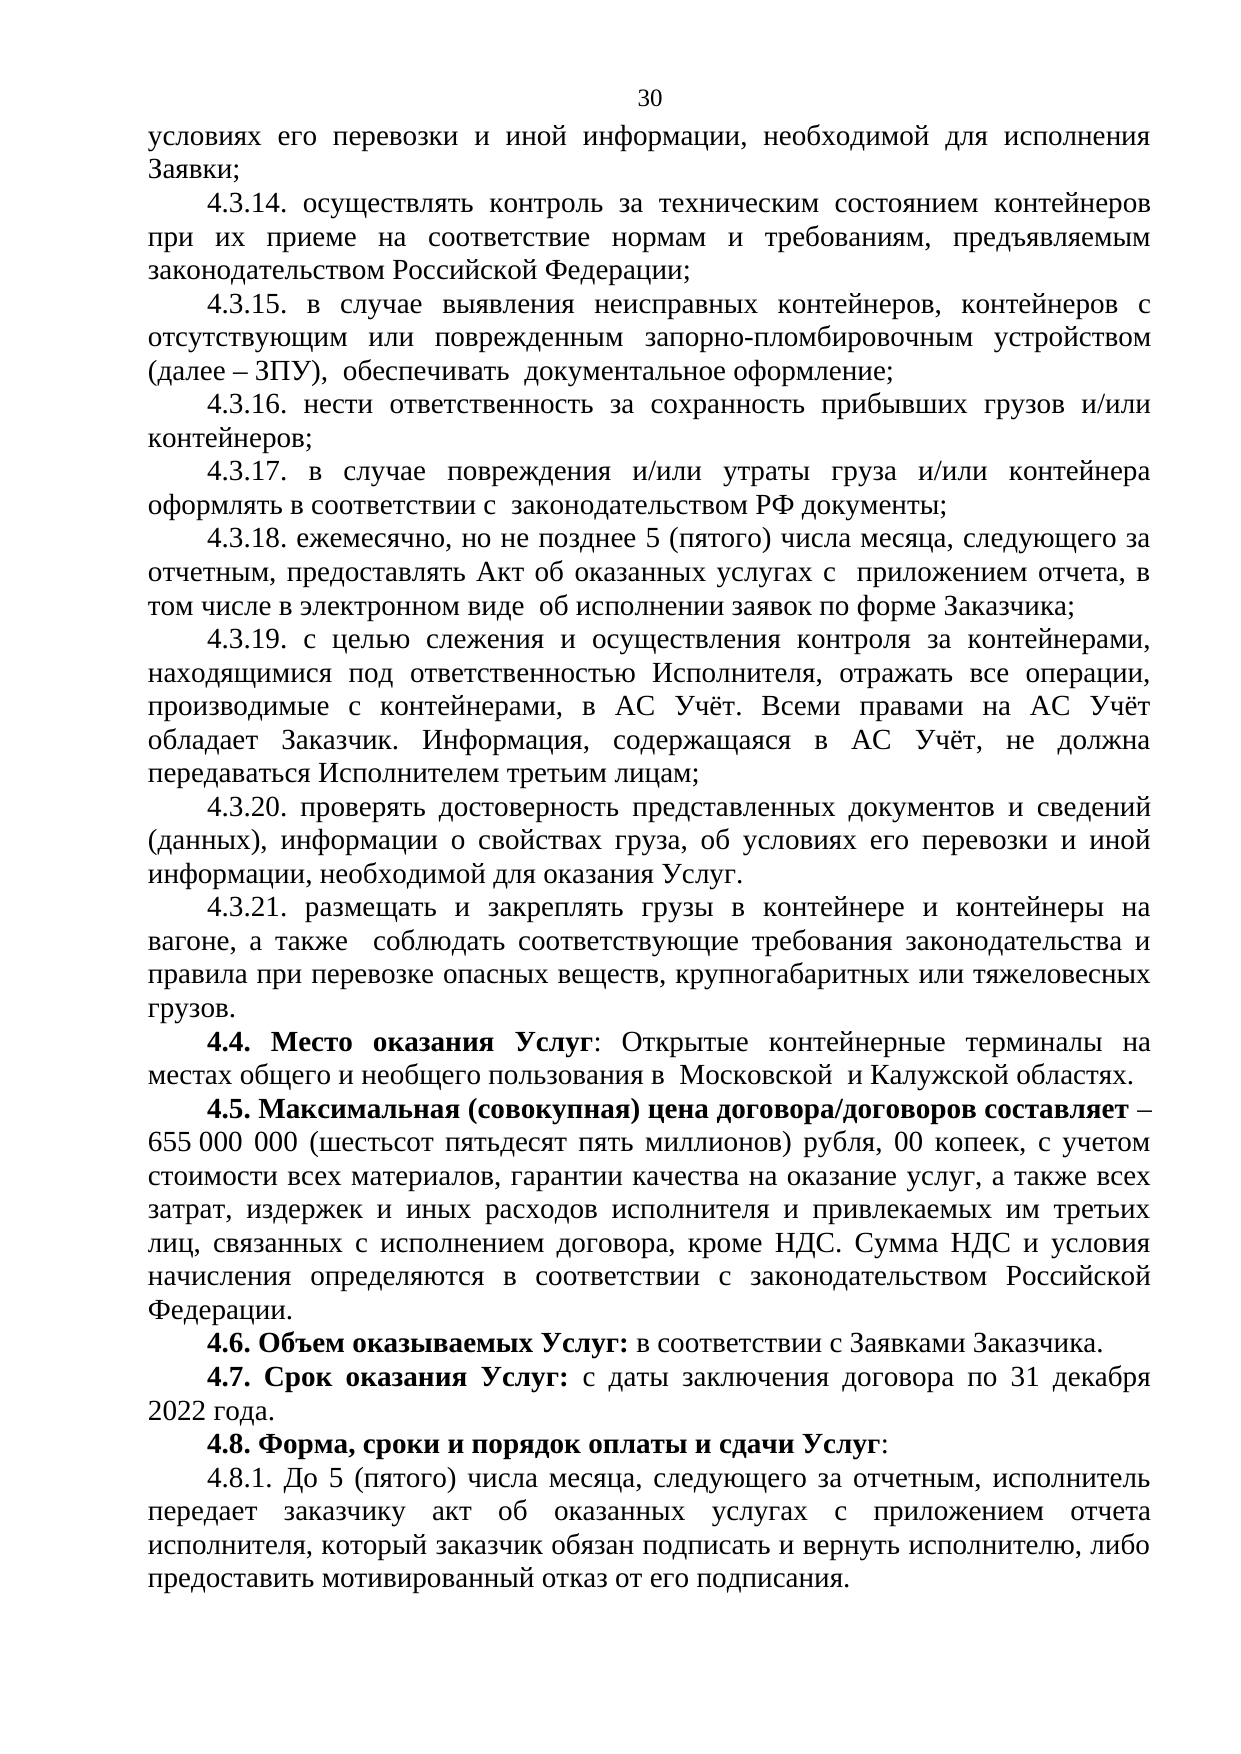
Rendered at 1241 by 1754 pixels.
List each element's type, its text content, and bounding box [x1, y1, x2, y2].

text 4.6. Объем оказываемых Услуг: в соответствии с Заявками Заказчика. [148, 1326, 1152, 1359]
text 4.3.21. размещать и закреплять грузы в контейнере и контейнеры на вагоне, а также соблюдать соответствующие требования законодательства и правила при перевозке опасных веществ, крупногабаритных или тяжеловесных грузов. [148, 889, 1152, 1024]
text 4.5. Максимальная (совокупная) цена договора/договоров составляет – 655 000 000 (шестьсот пятьдесят пять миллионов) рубля, 00 копеек, с учетом стоимости всех материалов, гарантии качества на оказание услуг, а также всех затрат, издержек и иных расходов исполнителя и привлекаемых им третьих лиц, связанных с исполнением договора, кроме НДС. Сумма НДС и условия начисления определяются в соответствии с законодательством Российской Федерации. [148, 1091, 1152, 1326]
text 4.4. Место оказания Услуг: Открытые контейнерные терминалы на местах общего и необщего пользования в Московской и Калужской областях. [148, 1024, 1152, 1091]
text 4.3.20. проверять достоверность представленных документов и сведений (данных), информации о свойствах груза, об условиях его перевозки и иной информации, необходимой для оказания Услуг. [148, 789, 1152, 889]
text 4.3.19. с целью слежения и осуществления контроля за контейнерами, находящимися под ответственностью Исполнителя, отражать все операции, производимые с контейнерами, в АС Учёт. Всеми правами на АС Учёт обладает Заказчик. Информация, содержащаяся в АС Учёт, не должна передаваться Исполнителем третьим лицам; [148, 621, 1152, 789]
text 4.3.18. ежемесячно, но не позднее 5 (пятого) числа месяца, следующего за отчетным, предоставлять Акт об оказанных услугах с приложением отчета, в том числе в электронном виде об исполнении заявок по форме Заказчика; [148, 521, 1152, 621]
text 4.8.1. До 5 (пятого) числа месяца, следующего за отчетным, исполнитель передает заказчику акт об оказанных услугах с приложением отчета исполнителя, который заказчик обязан подписать и вернуть исполнителю, либо предоставить мотивированный отказ от его подписания. [148, 1460, 1152, 1594]
text 4.8. Форма, сроки и порядок оплаты и сдачи Услуг: [148, 1426, 1152, 1460]
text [148, 118, 1152, 185]
text 4.3.15. в случае выявления неисправных контейнеров, контейнеров с отсутствующим или поврежденным запорно-пломбировочным устройством (далее – ЗПУ), обеспечивать документальное оформление; [148, 286, 1152, 386]
text 4.3.17. в случае повреждения и/или утраты груза и/или контейнера оформлять в соответствии с законодательством РФ документы; [148, 453, 1152, 521]
text 4.3.14. осуществлять контроль за техническим состоянием контейнеров при их приеме на соответствие нормам и требованиям, предъявляемым законодательством Российской Федерации; [148, 185, 1152, 286]
text 4.7. Срок оказания Услуг: с даты заключения договора по 31 декабря 2022 года. [148, 1359, 1152, 1426]
text 4.3.16. нести ответственность за сохранность прибывших грузов и/или контейнеров; [148, 386, 1152, 453]
